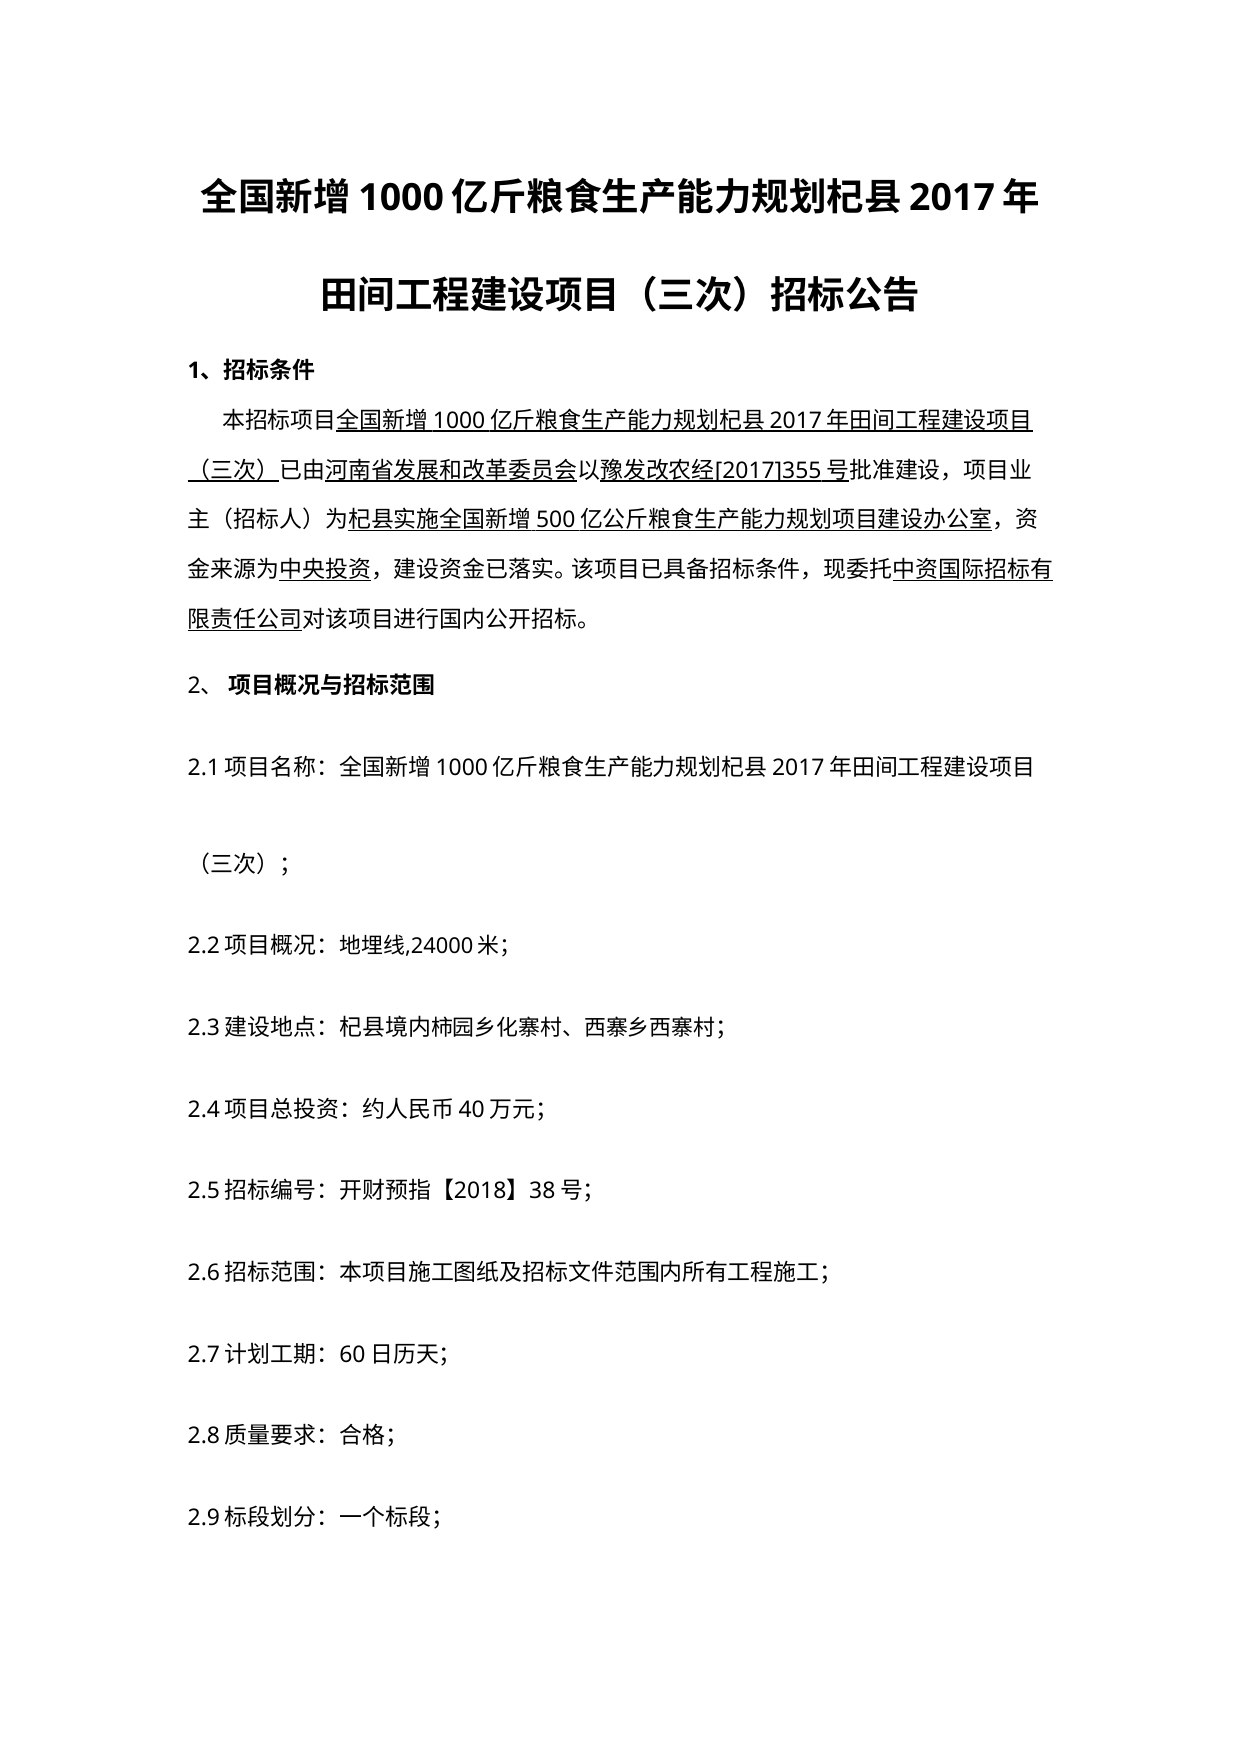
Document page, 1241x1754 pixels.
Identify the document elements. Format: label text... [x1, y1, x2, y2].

text 2.8质量要求：合格； [187, 1402, 1053, 1467]
text 2.4项目总投资：约人民币40万元； [187, 1075, 1053, 1140]
text 2.6招标范围：本项目施工图纸及招标文件范围内所有工程施工； [187, 1238, 1053, 1303]
subtitle 全国新增1000亿斤粮食生产能力规划杞县2017年田间工程建设项目（三次）招标公告 [187, 162, 1053, 324]
text 2.5招标编号：开财预指【2018】38号； [187, 1157, 1053, 1222]
text 2、 项目概况与招标范围 [187, 651, 1053, 716]
text 2.3建设地点：杞县境内柿园乡化寨村、西寨乡西寨村； [187, 993, 1053, 1058]
text 1、招标条件 [187, 352, 1053, 385]
text 本招标项目全国新增1000亿斤粮食生产能力规划杞县2017年田间工程建设项目（三次）已由河南省发展和改革委员会以豫发改农经[2017]355号批准建设，项目业主（招标人）为杞县实施全国新增500亿公斤粮食生产能力规划项目建设办公室，资金来源为中央投资，建设资金已落实。该项目已具备招标条件，现委托中资国际招标有限责任公司对该项目进行国内公开招标。 [187, 402, 1053, 634]
text 2.2项目概况：地埋线,24000米； [187, 912, 1053, 977]
text 2.7计划工期：60日历天； [187, 1320, 1053, 1385]
text 2.9标段划分：一个标段； [187, 1483, 1053, 1548]
text 2.1项目名称：全国新增1000亿斤粮食生产能力规划杞县2017年田间工程建设项目（三次）； [187, 732, 1053, 895]
